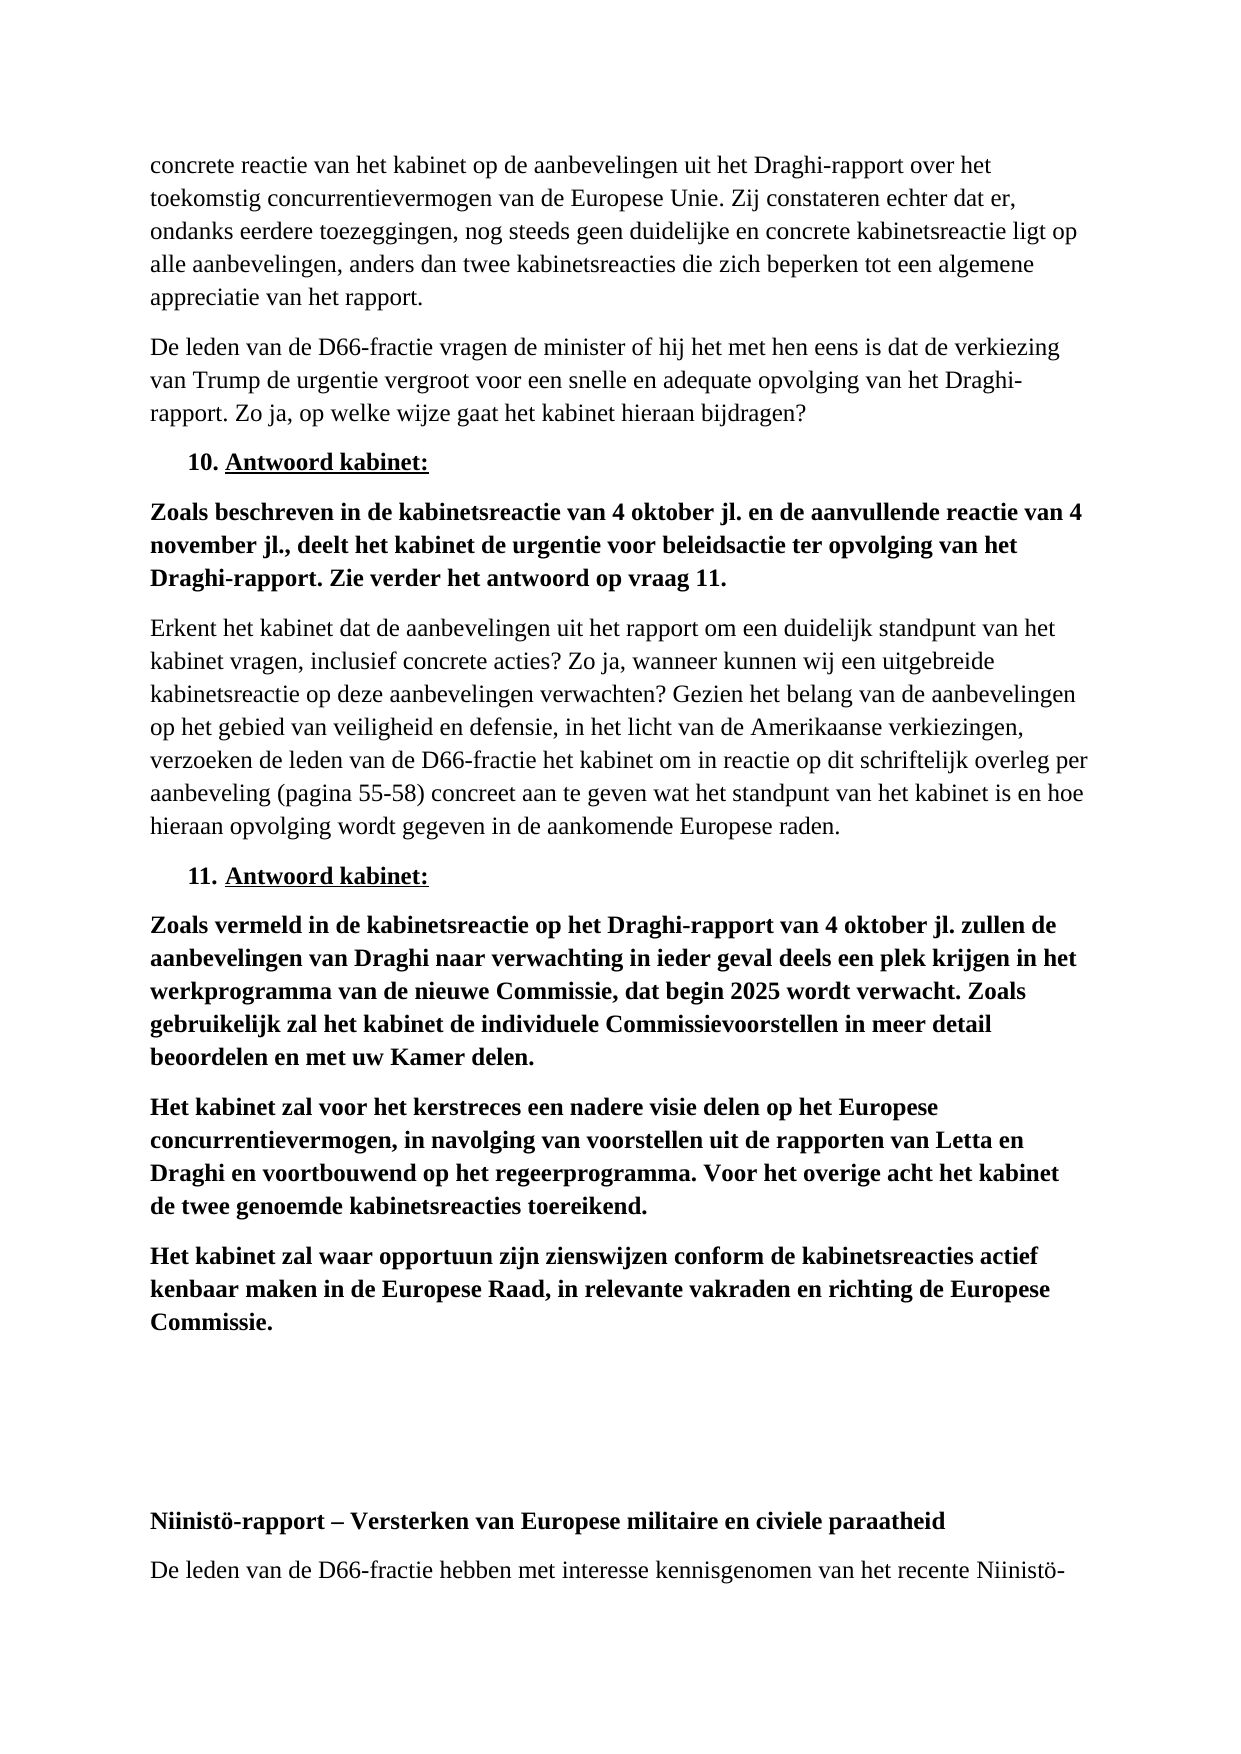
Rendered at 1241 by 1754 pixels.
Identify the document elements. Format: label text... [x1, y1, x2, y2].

text Zoals vermeld in de kabinetsreactie op het Draghi-rapport van 4 oktober jl. zullen de aanbevelingen van Draghi naar verwachting in ieder geval deels een plek krijgen in het werkprogramma van de nieuwe Commissie, dat begin 2025 wordt verwacht. Zoals gebruikelijk zal het kabinet de individuele Commissievoorstellen in meer detail beoordelen en met uw Kamer delen. [150, 910, 1090, 1071]
text Het kabinet zal waar opportuun zijn zienswijzen conform de kabinetsreacties actief kenbaar maken in de Europese Raad, in relevante vakraden en richting de Europese Commissie. [150, 1241, 1090, 1336]
list Antwoord kabinet: [187, 447, 1090, 476]
list Antwoord kabinet: [187, 861, 1090, 889]
text De leden van de D66-fractie vragen de minister of hij het met hen eens is dat de verkiezing van Trump de urgentie vergroot voor een snelle en adequate opvolging van het Draghi-rapport. Zo ja, op welke wijze gaat het kabinet hieraan bijdragen? [150, 332, 1090, 427]
text Het kabinet zal voor het kerstreces een nadere visie delen op het Europese concurrentievermogen, in navolging van voorstellen uit de rapporten van Letta en Draghi en voortbouwend op het regeerprogramma. Voor het overige acht het kabinet de twee genoemde kabinetsreacties toereikend. [150, 1092, 1090, 1220]
text Erkent het kabinet dat de aanbevelingen uit het rapport om een duidelijk standpunt van het kabinet vragen, inclusief concrete acties? Zo ja, wanneer kunnen wij een uitgebreide kabinetsreactie op deze aanbevelingen verwachten? Gezien het belang van de aanbevelingen op het gebied van veiligheid en defensie, in het licht van de Amerikaanse verkiezingen, verzoeken de leden van de D66-fractie het kabinet om in reactie op dit schriftelijk overleg per aanbeveling (pagina 55-58) concreet aan te geven wat het standpunt van het kabinet is en hoe hieraan opvolging wordt gegeven in de aankomende Europese raden. [150, 613, 1090, 840]
text Niinistö-rapport – Versterken van Europese militaire en civiele paraatheid [150, 1506, 1090, 1534]
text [150, 150, 1090, 311]
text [150, 1555, 1090, 1584]
text Zoals beschreven in de kabinetsreactie van 4 oktober jl. en de aanvullende reactie van 4 november jl., deelt het kabinet de urgentie voor beleidsactie ter opvolging van het Draghi-rapport. Zie verder het antwoord op vraag 11. [150, 497, 1090, 592]
